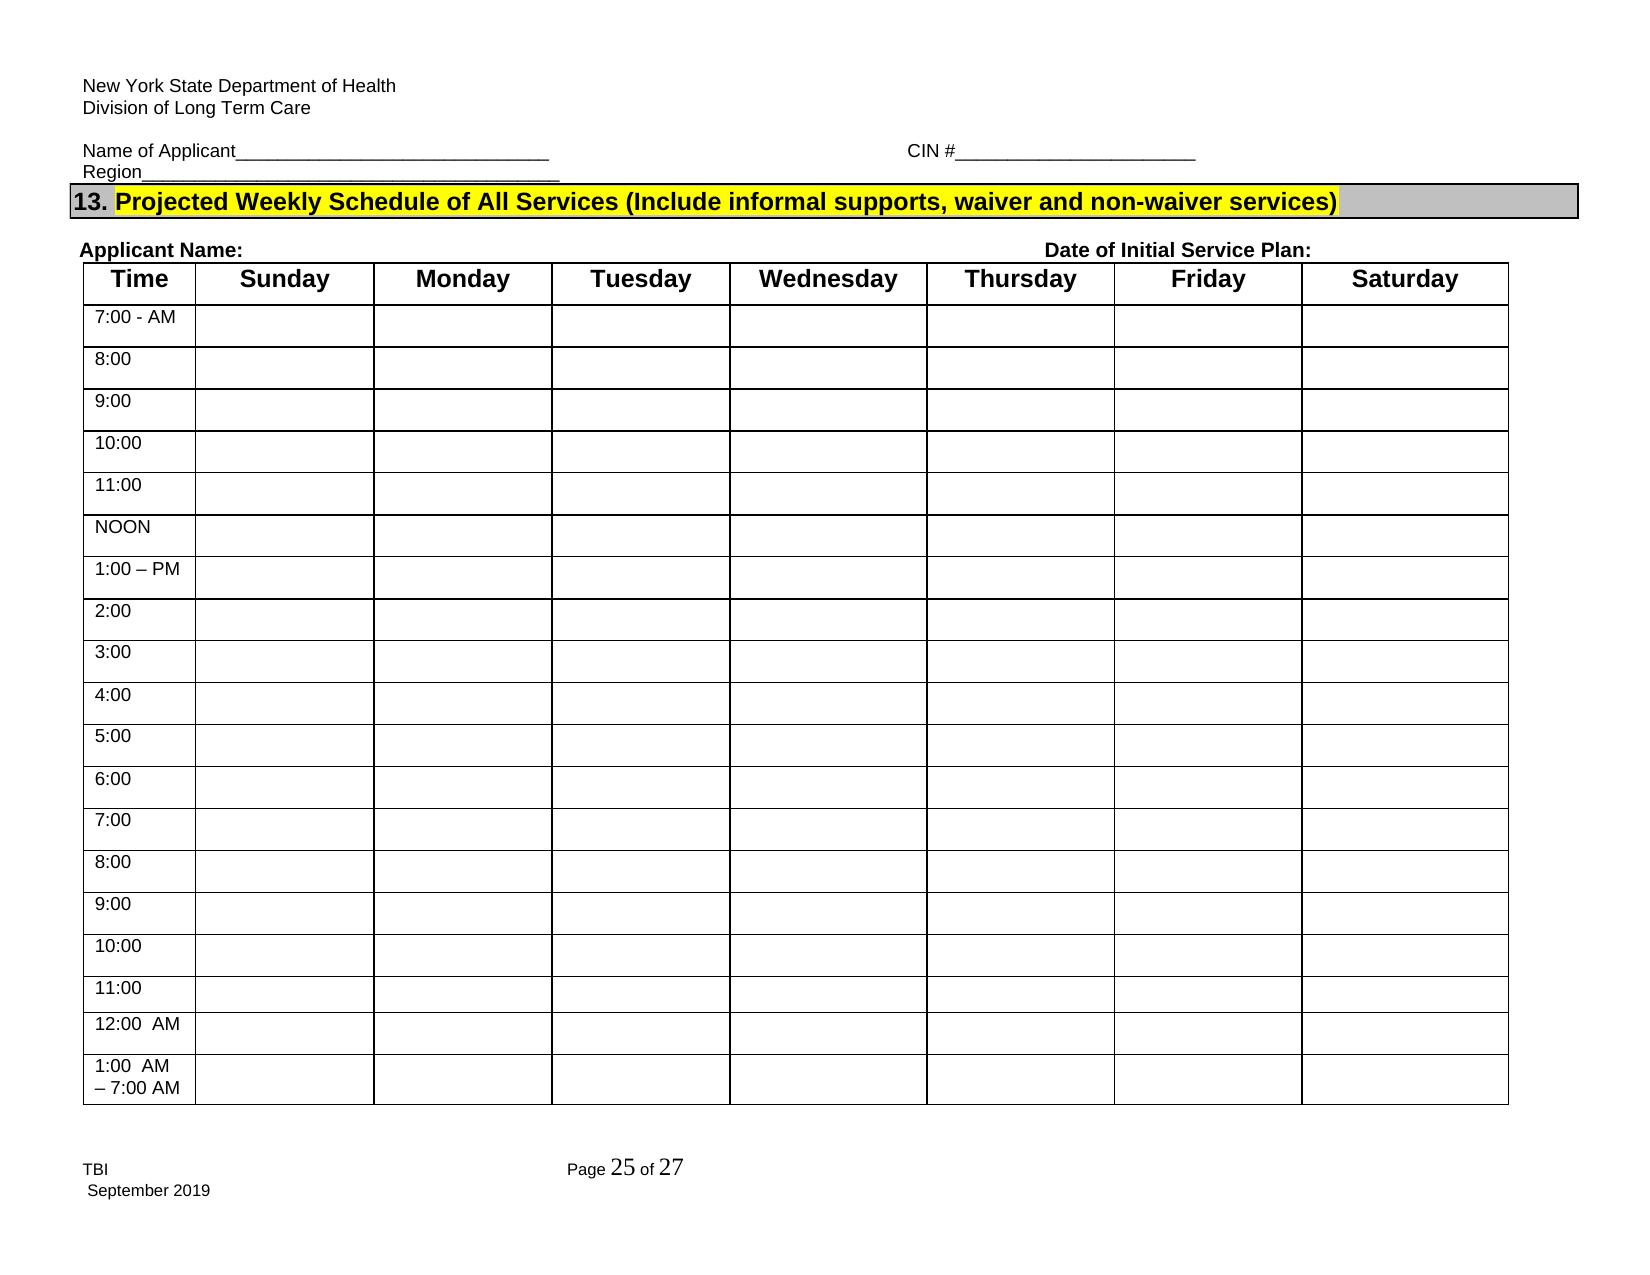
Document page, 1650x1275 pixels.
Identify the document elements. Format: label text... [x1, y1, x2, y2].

table_cell [731, 851, 926, 892]
table_cell [731, 683, 926, 724]
table_cell [1115, 348, 1301, 388]
table_header Tuesday [553, 264, 729, 304]
table_cell [731, 935, 926, 976]
table_cell 9:00 [84, 893, 195, 934]
table_cell [553, 851, 729, 892]
table_cell [375, 725, 551, 766]
table_header Wednesday [731, 264, 926, 304]
table_header Friday [1115, 264, 1301, 304]
table_cell [1303, 348, 1508, 388]
table_cell [731, 473, 926, 514]
table_cell [375, 348, 551, 388]
table_cell [1115, 809, 1301, 850]
table_cell [731, 306, 926, 346]
table_cell 4:00 [84, 683, 195, 724]
table_cell [196, 851, 373, 892]
table_cell [196, 557, 373, 598]
table_cell [196, 725, 373, 766]
table_cell [553, 516, 729, 556]
table_cell [928, 306, 1114, 346]
table_cell [928, 935, 1114, 976]
table_cell [928, 893, 1114, 934]
table_cell [731, 1013, 926, 1053]
table_cell [375, 432, 551, 472]
table_cell [553, 432, 729, 472]
table_cell [928, 767, 1114, 808]
table_cell [1303, 725, 1508, 766]
table_cell [553, 600, 729, 640]
table_cell 11:00 [84, 977, 195, 1012]
table_cell [1303, 306, 1508, 346]
table_cell [928, 348, 1114, 388]
table_header Saturday [1303, 264, 1508, 304]
table_cell 5:00 [84, 725, 195, 766]
table_cell [553, 306, 729, 346]
table_cell [553, 767, 729, 808]
table_cell [553, 893, 729, 934]
table_cell [1303, 1055, 1508, 1103]
table_cell [553, 390, 729, 430]
table_cell [1303, 935, 1508, 976]
table_cell [375, 893, 551, 934]
table_cell [1115, 893, 1301, 934]
table_cell [731, 1055, 926, 1103]
table_cell [196, 516, 373, 556]
table_cell [1115, 851, 1301, 892]
table_cell [196, 809, 373, 850]
table_cell 1:00 AM – 7:00 AM [84, 1055, 195, 1103]
table_cell [1303, 600, 1508, 640]
table_cell [196, 767, 373, 808]
table_cell 9:00 [84, 390, 195, 430]
table_cell [1303, 473, 1508, 514]
table_cell [375, 1013, 551, 1053]
table_cell [196, 306, 373, 346]
table_cell [928, 683, 1114, 724]
table_cell [1115, 683, 1301, 724]
table_cell 2:00 [84, 600, 195, 640]
table_cell [196, 600, 373, 640]
table_cell [375, 683, 551, 724]
table_cell [928, 557, 1114, 598]
table_cell 1:00 – PM [84, 557, 195, 598]
table_header Sunday [196, 264, 373, 304]
table_cell [1115, 600, 1301, 640]
table_cell [1303, 809, 1508, 850]
table_cell [731, 348, 926, 388]
table_cell [553, 935, 729, 976]
table_cell [375, 473, 551, 514]
table_cell [1115, 516, 1301, 556]
table_cell [731, 390, 926, 430]
table_cell [553, 809, 729, 850]
table_cell [928, 977, 1114, 1012]
table_cell 10:00 [84, 935, 195, 976]
table_cell [1115, 306, 1301, 346]
table_cell [553, 725, 729, 766]
table_cell [731, 809, 926, 850]
table_cell [731, 641, 926, 682]
table_cell [375, 641, 551, 682]
table_cell NOON [84, 516, 195, 556]
table_cell [375, 600, 551, 640]
table_cell [928, 600, 1114, 640]
table_cell [553, 348, 729, 388]
table_cell [731, 600, 926, 640]
table_cell [731, 557, 926, 598]
table_cell [375, 390, 551, 430]
table_header Time [84, 264, 195, 304]
table_cell [928, 473, 1114, 514]
table_cell [928, 432, 1114, 472]
table_cell [196, 935, 373, 976]
table_cell [1303, 893, 1508, 934]
table_cell [375, 767, 551, 808]
table_cell [731, 893, 926, 934]
table_cell [1115, 473, 1301, 514]
table_cell [1303, 516, 1508, 556]
table_cell [1115, 1013, 1301, 1053]
table_cell [196, 893, 373, 934]
table_cell [375, 516, 551, 556]
table_cell [553, 557, 729, 598]
table_cell [196, 390, 373, 430]
table_cell 8:00 [84, 348, 195, 388]
table_cell 3:00 [84, 641, 195, 682]
table_cell [928, 725, 1114, 766]
table_cell [1115, 1055, 1301, 1103]
table_cell 8:00 [84, 851, 195, 892]
table_cell [1115, 557, 1301, 598]
table_cell [375, 809, 551, 850]
table_cell [375, 851, 551, 892]
table_cell [553, 641, 729, 682]
table_cell [375, 935, 551, 976]
table_cell [928, 641, 1114, 682]
table_cell [375, 306, 551, 346]
table_cell [1303, 432, 1508, 472]
table_cell [731, 725, 926, 766]
table_cell [1303, 767, 1508, 808]
table_cell 10:00 [84, 432, 195, 472]
table_cell [1115, 641, 1301, 682]
table_cell 7:00 - AM [84, 306, 195, 346]
table_cell [196, 1013, 373, 1053]
table_cell [1115, 977, 1301, 1012]
table_cell [196, 683, 373, 724]
table_cell [1303, 683, 1508, 724]
table_cell [731, 432, 926, 472]
table_cell [928, 516, 1114, 556]
table_cell [928, 390, 1114, 430]
text Applicant Name: Date of Initial Service Plan: [73, 238, 1575, 262]
table_cell 7:00 [84, 809, 195, 850]
table_cell [196, 1055, 373, 1103]
table_cell 6:00 [84, 767, 195, 808]
table_cell [553, 1013, 729, 1053]
table_cell [731, 977, 926, 1012]
table_cell [1303, 390, 1508, 430]
table_cell [553, 1055, 729, 1103]
table_cell [731, 516, 926, 556]
table_cell [553, 683, 729, 724]
table_cell [196, 473, 373, 514]
table_cell [1115, 725, 1301, 766]
table_cell [928, 1013, 1114, 1053]
table_cell [553, 977, 729, 1012]
table_cell [928, 1055, 1114, 1103]
table_header Monday [375, 264, 551, 304]
table_cell [928, 809, 1114, 850]
table_cell [375, 557, 551, 598]
table_cell [196, 641, 373, 682]
table_cell [1115, 935, 1301, 976]
table_cell [1115, 390, 1301, 430]
table_cell [1303, 557, 1508, 598]
table_cell [375, 1055, 551, 1103]
table_cell [375, 977, 551, 1012]
table_cell [1115, 432, 1301, 472]
table_cell [196, 348, 373, 388]
table_cell [196, 977, 373, 1012]
table_cell [1303, 977, 1508, 1012]
table_cell [553, 473, 729, 514]
table_cell 11:00 [84, 473, 195, 514]
table_cell [1303, 641, 1508, 682]
text 13. Projected Weekly Schedule of All Services (Include informal supports, waiver and non-waiver services) [71, 185, 1577, 217]
table_cell [731, 767, 926, 808]
table_cell [1303, 1013, 1508, 1053]
table_cell [196, 432, 373, 472]
table_cell [1303, 851, 1508, 892]
table_cell 12:00 AM [84, 1013, 195, 1053]
table_cell [928, 851, 1114, 892]
table_cell [1115, 767, 1301, 808]
table_header Thursday [928, 264, 1114, 304]
